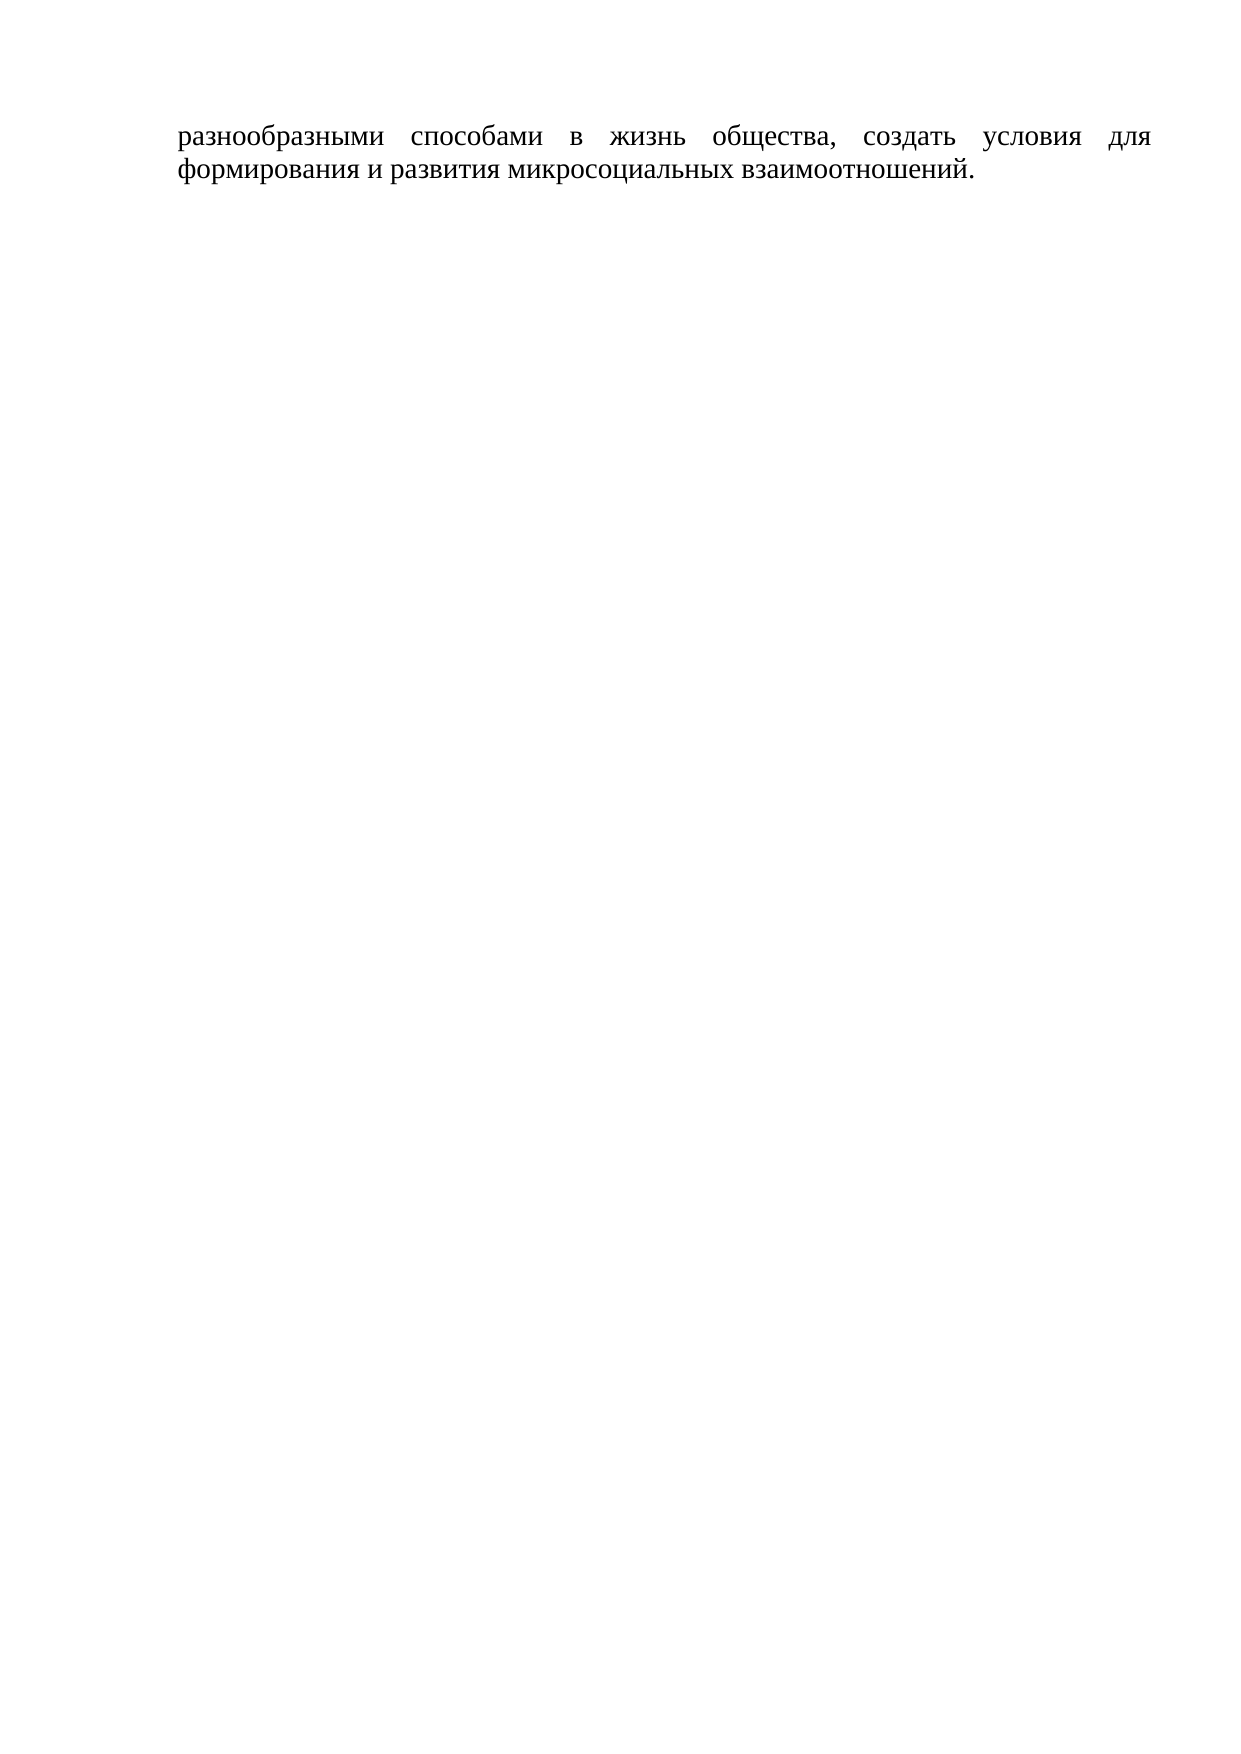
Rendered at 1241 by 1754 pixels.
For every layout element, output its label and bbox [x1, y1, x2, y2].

text [177, 118, 1152, 185]
